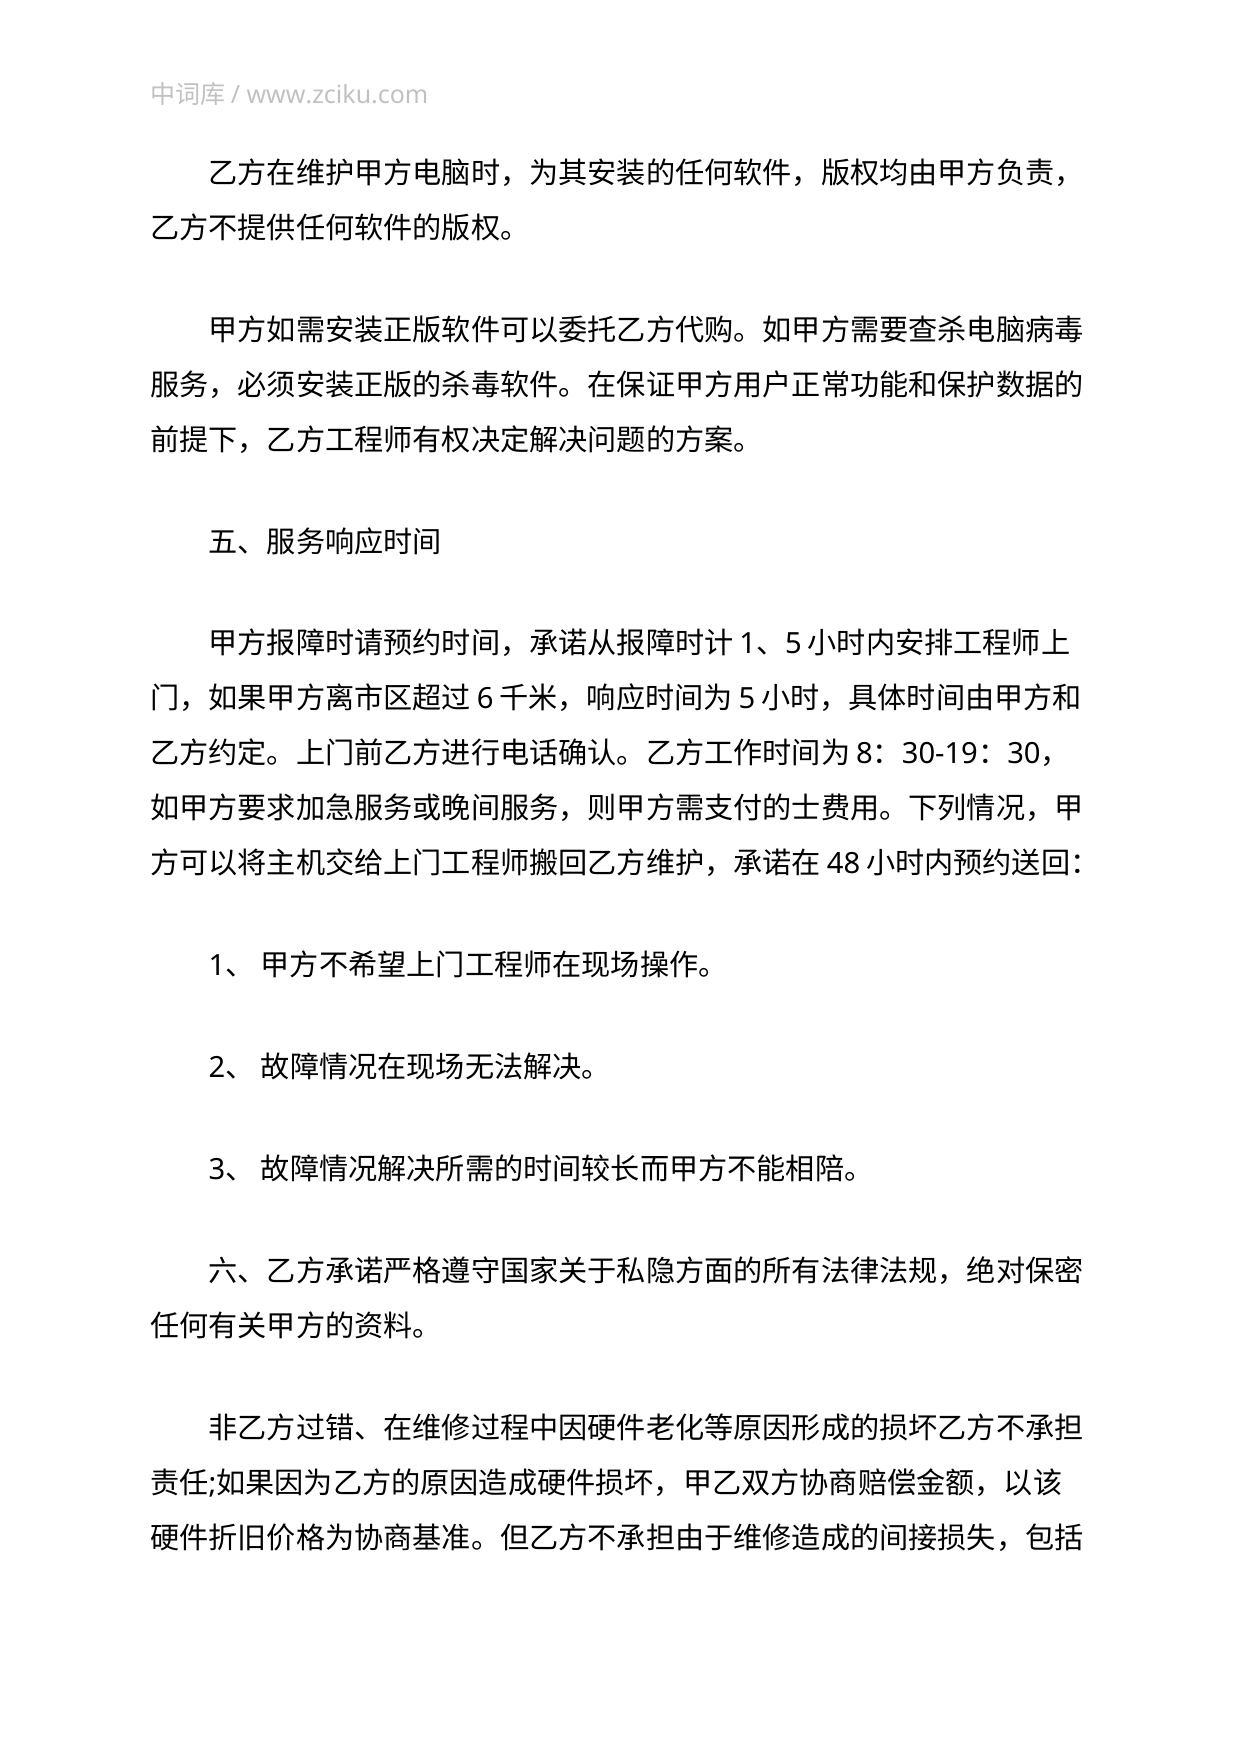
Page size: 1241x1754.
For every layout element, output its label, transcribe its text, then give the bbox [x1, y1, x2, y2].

text 1、 甲方不希望上门工程师在现场操作。 [150, 942, 1090, 984]
text 甲方报障时请预约时间，承诺从报障时计1、5小时内安排工程师上门，如果甲方离市区超过6千米，响应时间为5小时，具体时间由甲方和乙方约定。上门前乙方进行电话确认。乙方工作时间为8：30-19：30，如甲方要求加急服务或晚间服务，则甲方需支付的士费用。下列情况，甲方可以将主机交给上门工程师搬回乙方维护，承诺在48小时内预约送回： [150, 620, 1090, 882]
text 3、 故障情况解决所需的时间较长而甲方不能相陪。 [150, 1146, 1090, 1188]
text 2、 故障情况在现场无法解决。 [150, 1044, 1090, 1086]
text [150, 1404, 1090, 1557]
text 乙方在维护甲方电脑时，为其安装的任何软件，版权均由甲方负责，乙方不提供任何软件的版权。 [150, 150, 1090, 247]
text 六、乙方承诺严格遵守国家关于私隐方面的所有法律法规，绝对保密任何有关甲方的资料。 [150, 1248, 1090, 1345]
text 甲方如需安装正版软件可以委托乙方代购。如甲方需要查杀电脑病毒服务，必须安装正版的杀毒软件。在保证甲方用户正常功能和保护数据的前提下，乙方工程师有权决定解决问题的方案。 [150, 307, 1090, 459]
text 五、服务响应时间 [150, 518, 1090, 561]
